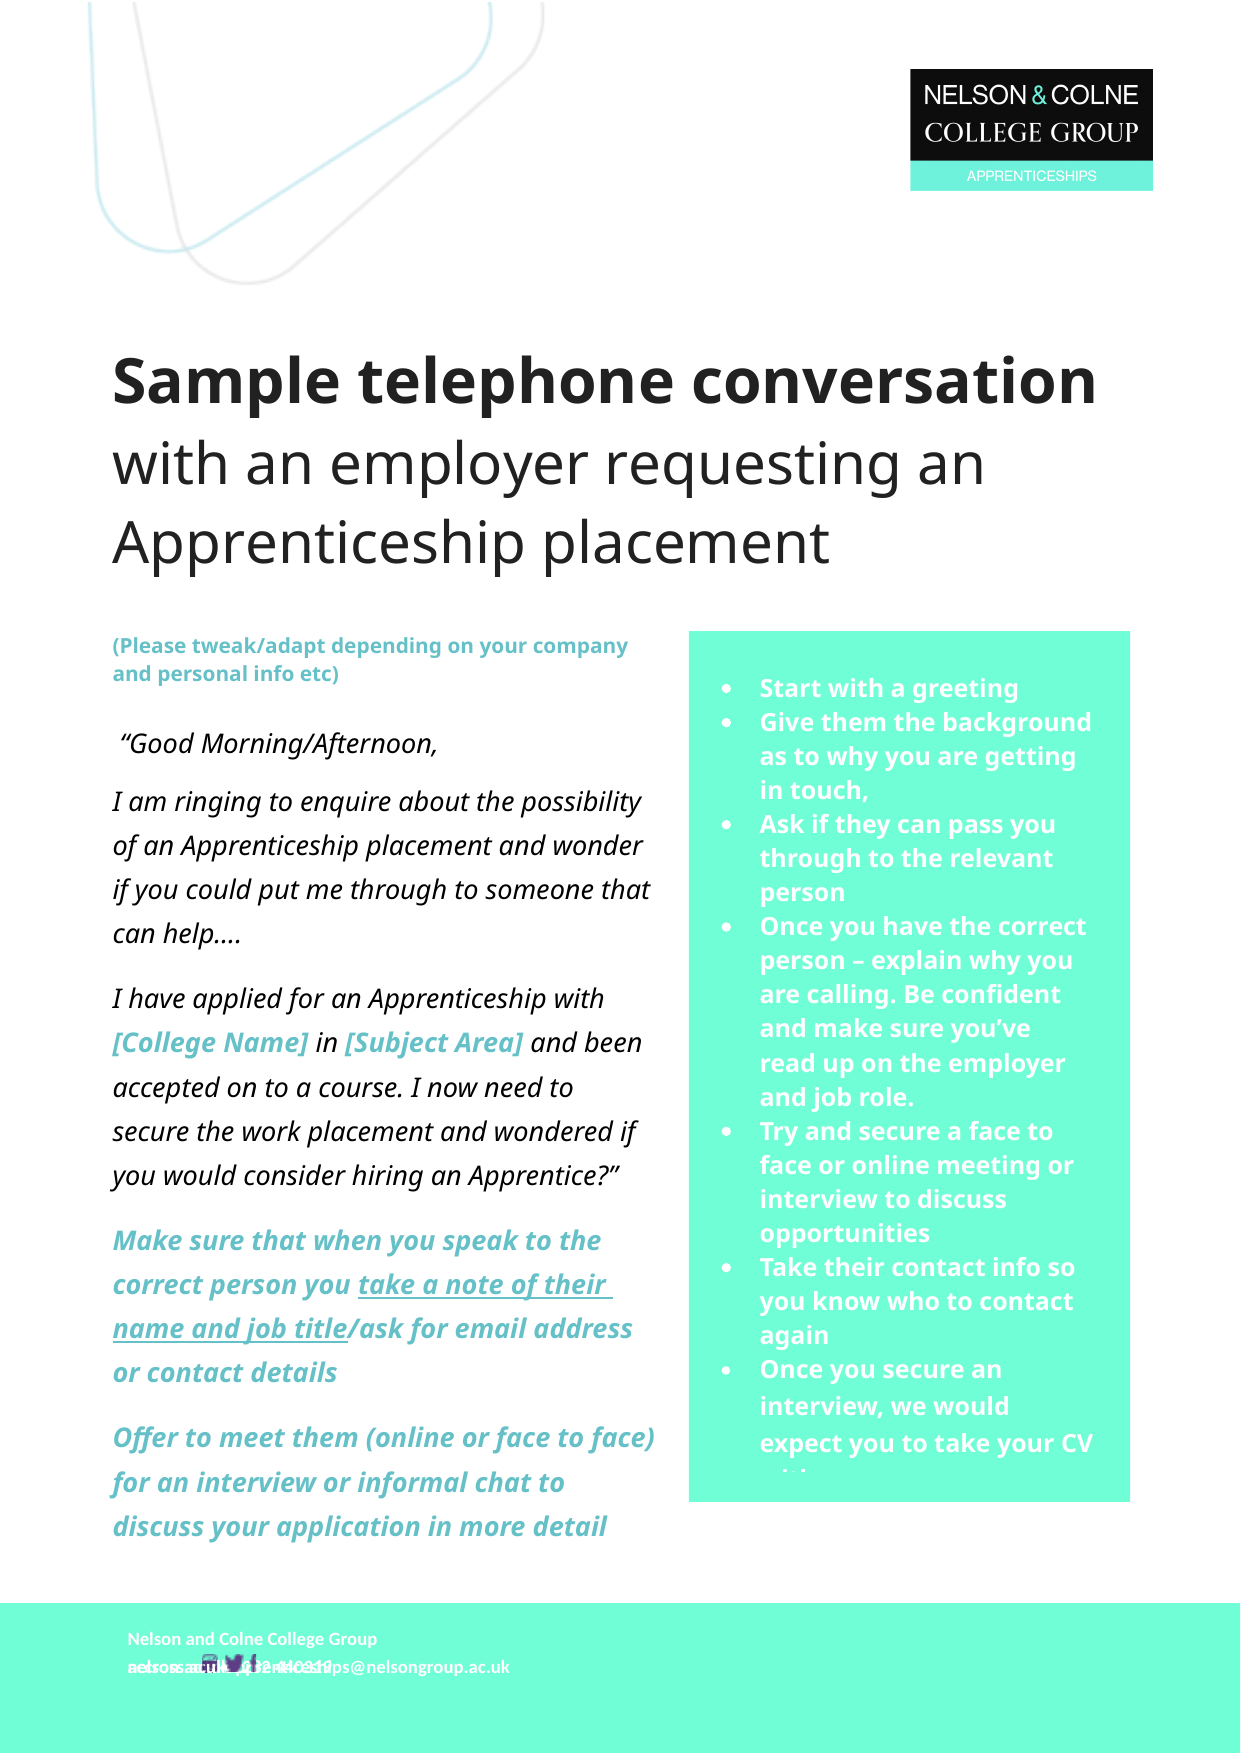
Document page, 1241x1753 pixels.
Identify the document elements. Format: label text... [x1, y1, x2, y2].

text Apprenticeship placement [59, 501, 1128, 581]
text Sample telephone conversation [112, 337, 1128, 422]
picture [0, 1603, 1241, 1753]
picture [910, 69, 1153, 191]
picture [688, 631, 1131, 1502]
text with an employer requesting an [59, 422, 1128, 501]
picture [27, 2, 609, 338]
